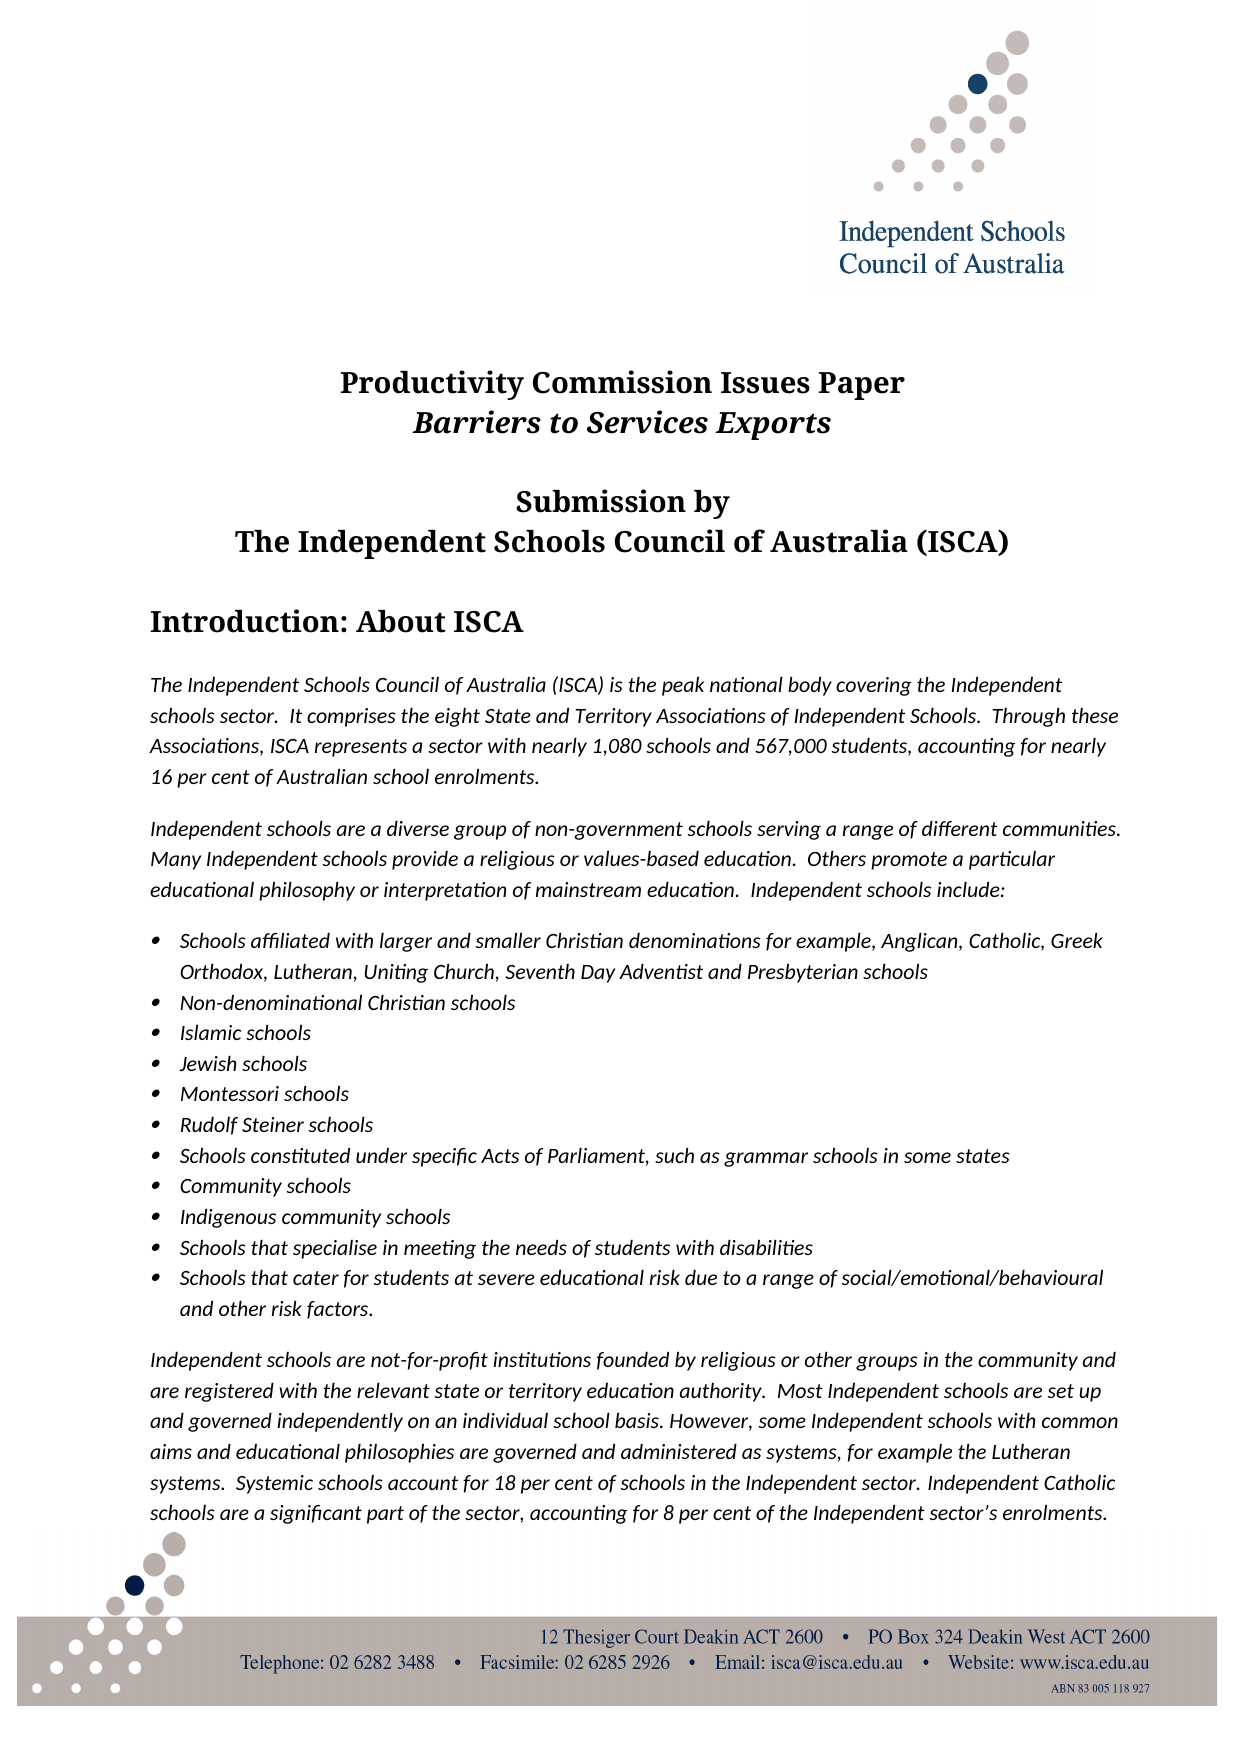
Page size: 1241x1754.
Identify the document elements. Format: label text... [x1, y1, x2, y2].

list Jewish schools [150, 1050, 1124, 1077]
list Montessori schools [150, 1081, 1124, 1107]
text Independent schools are not-for-profit institutions founded by religious or other groups in the community and are registered with the relevant state or territory education authority. Most Independent schools are set up and governed independently on an individual school basis. However, some Independent schools with common aims and educational philosophies are governed and administered as systems, for example the Lutheran systems. Systemic schools account for 18 per cent of schools in the Independent sector. Independent Catholic schools are a significant part of the sector, accounting for 8 per cent of the Independent sector’s enrolments. [150, 1346, 1124, 1526]
text Productivity Commission Issues Paper [120, 363, 1124, 402]
list Schools constituted under specific Acts of Parliament, such as grammar schools in some states [150, 1142, 1124, 1168]
list Islamic schools [150, 1019, 1124, 1046]
list Schools that specialise in meeting the needs of students with disabilities [150, 1234, 1124, 1260]
picture [17, 1532, 1218, 1706]
list Community schools [150, 1172, 1124, 1199]
text The Independent Schools Council of Australia (ISCA) [120, 521, 1124, 561]
list Schools affiliated with larger and smaller Christian denominations for example, Anglican, Catholic, Greek Orthodox, Lutheran, Uniting Church, Seventh Day Adventist and Presbyterian schools [150, 927, 1124, 985]
text Barriers to Services Exports Submission by [120, 402, 1124, 521]
picture [813, 0, 1091, 302]
list Non-denominational Christian schools [150, 989, 1124, 1015]
text Independent schools are a diverse group of non-government schools serving a range of different communities. Many Independent schools provide a religious or values-based education. Others promote a particular educational philosophy or interpretation of mainstream education. Independent schools include: [150, 815, 1124, 903]
text The Independent Schools Council of Australia (ISCA) is the peak national body covering the Independent schools sector. It comprises the eight State and Territory Associations of Independent Schools. Through these Associations, ISCA represents a sector with nearly 1,080 schools and 567,000 students, accounting for nearly 16 per cent of Australian school enrolments. [150, 671, 1124, 790]
list Rudolf Steiner schools [150, 1111, 1124, 1138]
list Schools that cater for students at severe educational risk due to a range of social/emotional/behavioural and other risk factors. [150, 1264, 1124, 1322]
subtitle Introduction: About ISCA [150, 601, 1090, 641]
list Indigenous community schools [150, 1203, 1124, 1230]
